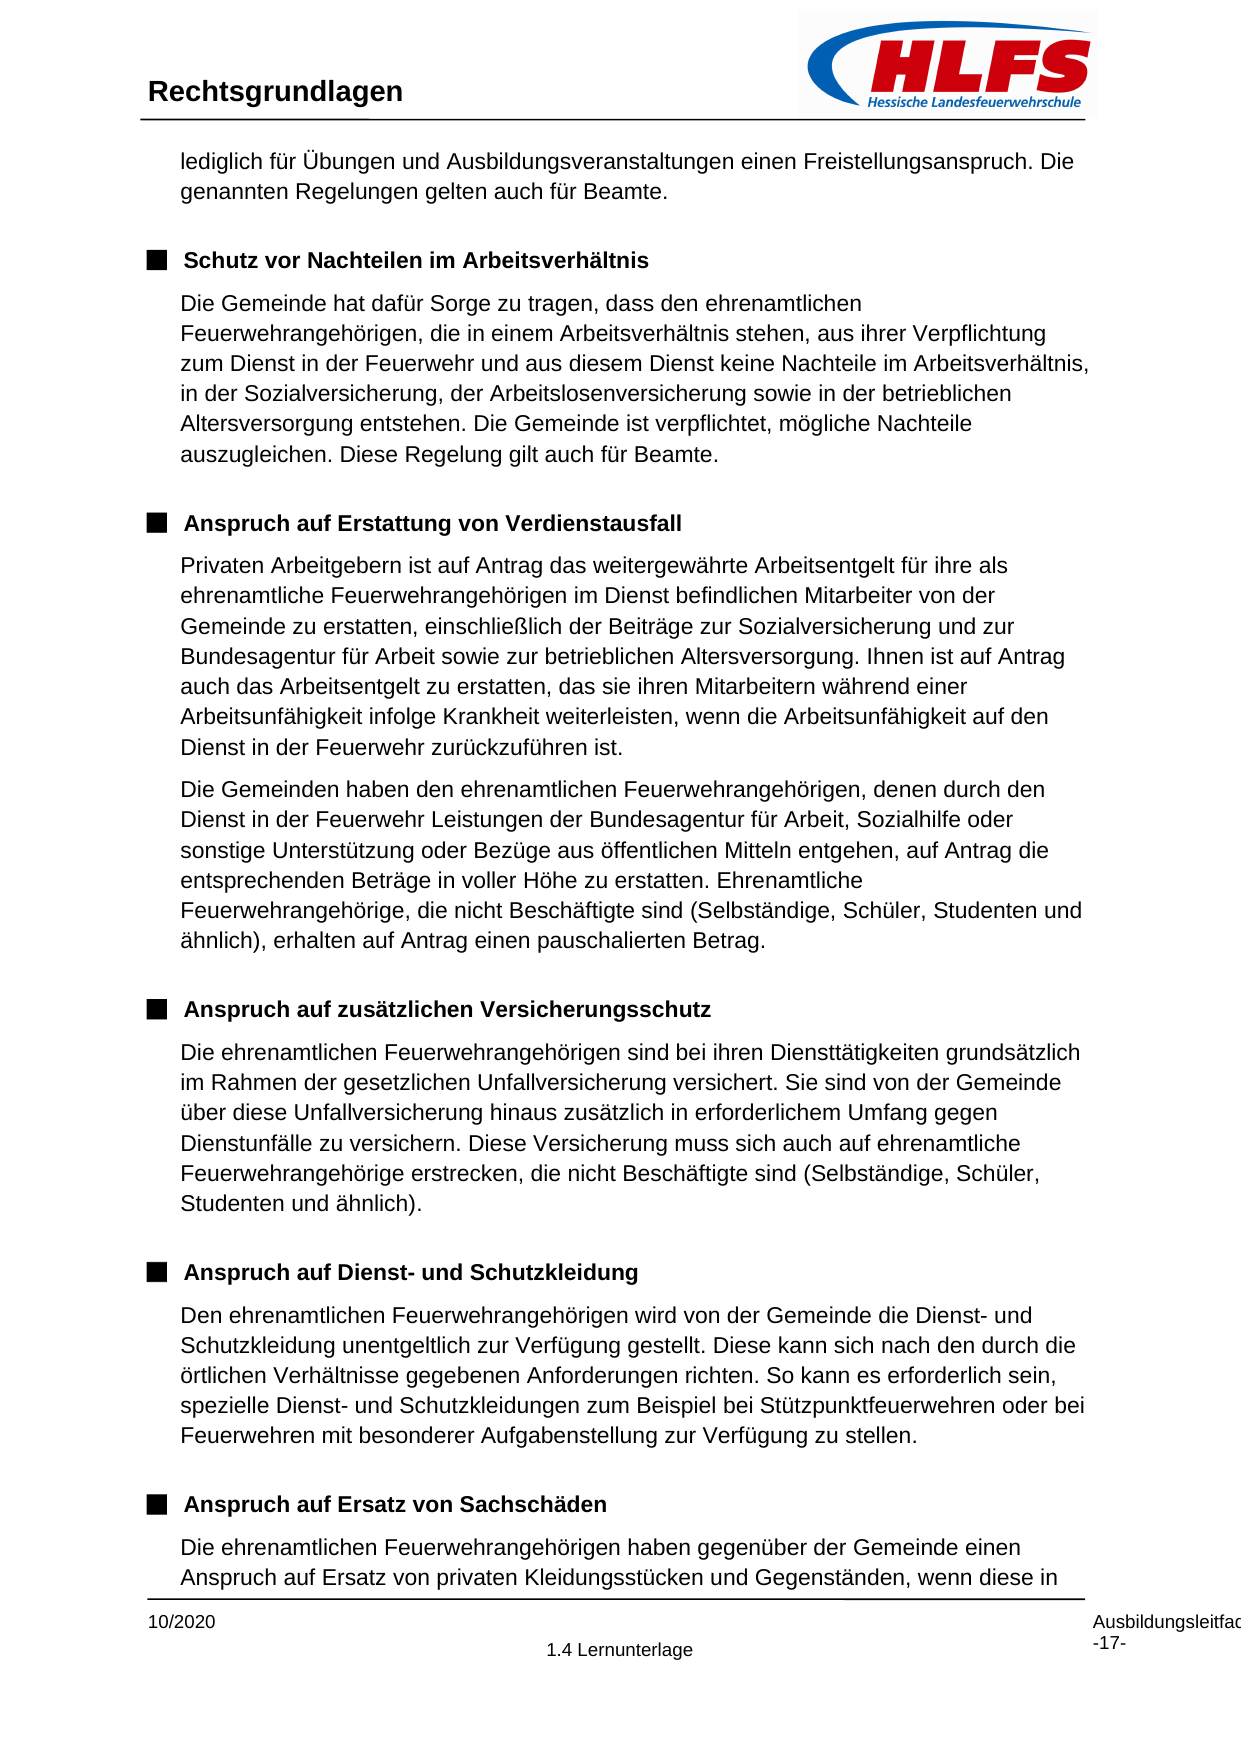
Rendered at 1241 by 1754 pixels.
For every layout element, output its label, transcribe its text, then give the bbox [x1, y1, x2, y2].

text Privaten Arbeitgebern ist auf Antrag das weitergewährte Arbeitsentgelt für ihre als ehrenamtliche Feuerwehrangehörigen im Dienst befindlichen Mitarbeiter von der Gemeinde zu erstatten, einschließlich der Beiträge zur Sozialversicherung und zur Bundesagentur für Arbeit sowie zur betrieblichen Altersversorgung. Ihnen ist auf Antrag auch das Arbeitsentgelt zu erstatten, das sie ihren Mitarbeitern während einer Arbeitsunfähigkeit infolge Krankheit weiterleisten, wenn die Arbeitsunfähigkeit auf den Dienst in der Feuerwehr zurückzuführen ist. [180, 552, 1092, 760]
picture [797, 9, 1098, 116]
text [180, 148, 1092, 204]
text Anspruch auf Ersatz von Sachschäden [148, 1491, 1092, 1518]
text Die Gemeinden haben den ehrenamtlichen Feuerwehrangehörigen, denen durch den Dienst in der Feuerwehr Leistungen der Bundesagentur für Arbeit, Sozialhilfe oder sonstige Unterstützung oder Bezüge aus öffentlichen Mitteln entgehen, auf Antrag die entsprechenden Beträge in voller Höhe zu erstatten. Ehrenamtliche Feuerwehrangehörige, die nicht Beschäftigte sind (Selbständige, Schüler, Studenten und ähnlich), erhalten auf Antrag einen pauschalierten Betrag. [180, 776, 1092, 954]
text Die Gemeinde hat dafür Sorge zu tragen, dass den ehrenamtlichen Feuerwehrangehörigen, die in einem Arbeitsverhältnis stehen, aus ihrer Verpflichtung zum Dienst in der Feuerwehr und aus diesem Dienst keine Nachteile im Arbeitsverhältnis, in der Sozialversicherung, der Arbeitslosenversicherung sowie in der betrieblichen Altersversorgung entstehen. Die Gemeinde ist verpflichtet, mögliche Nachteile auszugleichen. Diese Regelung gilt auch für Beamte. [180, 289, 1092, 467]
text Anspruch auf zusätzlichen Versicherungsschutz [148, 996, 1092, 1023]
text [180, 1534, 1092, 1591]
text Den ehrenamtlichen Feuerwehrangehörigen wird von der Gemeinde die Dienst- und Schutzkleidung unentgeltlich zur Verfügung gestellt. Diese kann sich nach den durch die örtlichen Verhältnisse gegebenen Anforderungen richten. So kann es erforderlich sein, spezielle Dienst- und Schutzkleidungen zum Beispiel bei Stützpunktfeuerwehren oder bei Feuerwehren mit besonderer Aufgabenstellung zur Verfügung zu stellen. [180, 1302, 1092, 1449]
text Anspruch auf Erstattung von Verdienstausfall [148, 509, 1092, 536]
text Anspruch auf Dienst- und Schutzkleidung [148, 1259, 1092, 1285]
text Schutz vor Nachteilen im Arbeitsverhältnis [148, 247, 1092, 273]
text Die ehrenamtlichen Feuerwehrangehörigen sind bei ihren Diensttätigkeiten grundsätzlich im Rahmen der gesetzlichen Unfallversicherung versichert. Sie sind von der Gemeinde über diese Unfallversicherung hinaus zusätzlich in erforderlichem Umfang gegen Dienstunfälle zu versichern. Diese Versicherung muss sich auch auf ehrenamtliche Feuerwehrangehörige erstrecken, die nicht Beschäftigte sind (Selbständige, Schüler, Studenten und ähnlich). [180, 1039, 1092, 1216]
